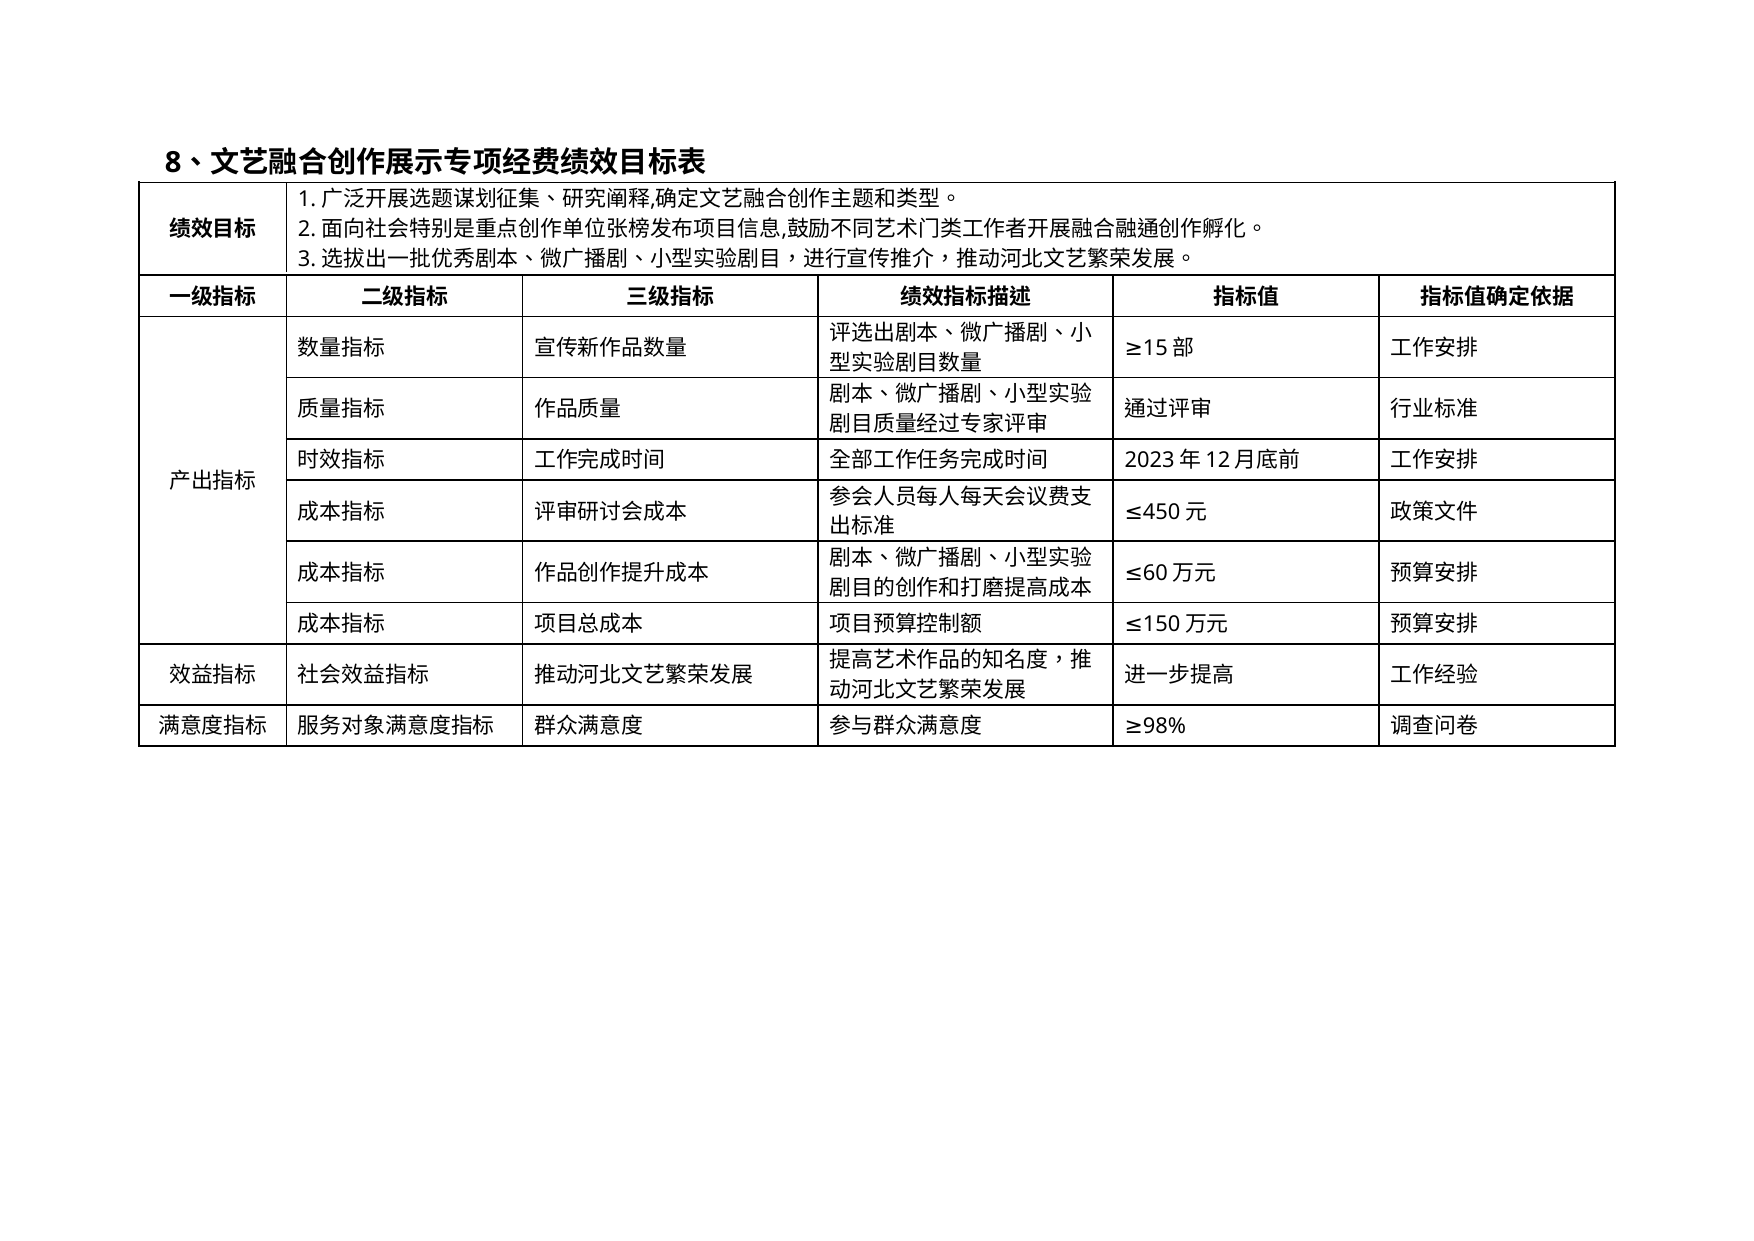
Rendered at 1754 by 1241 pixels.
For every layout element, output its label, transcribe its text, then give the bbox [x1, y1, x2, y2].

table_cell ≤150万元 [1114, 603, 1378, 643]
table_cell 工作安排 [1380, 317, 1614, 377]
table_header 绩效指标描述 [819, 276, 1112, 316]
table_cell 质量指标 [287, 378, 522, 438]
table_cell 通过评审 [1114, 378, 1378, 438]
table_header 指标值确定依据 [1380, 276, 1614, 316]
table_header 绩效目标 [140, 183, 286, 272]
table_cell 预算安排 [1380, 542, 1614, 601]
table_cell 参与群众满意度 [819, 706, 1112, 745]
table_cell 宣传新作品数量 [523, 317, 817, 377]
table_header 二级指标 [287, 276, 522, 316]
table_cell 进一步提高 [1114, 645, 1378, 704]
table_cell 剧本、微广播剧、小型实验剧目质量经过专家评审 [819, 378, 1112, 438]
table_cell 剧本、微广播剧、小型实验剧目的创作和打磨提高成本 [819, 542, 1112, 601]
table_cell 推动河北文艺繁荣发展 [523, 645, 817, 704]
table_cell 项目总成本 [523, 603, 817, 643]
table_cell 工作安排 [1380, 440, 1614, 479]
table_cell ≥15部 [1114, 317, 1378, 377]
table_cell 作品创作提升成本 [523, 542, 817, 601]
table_cell 数量指标 [287, 317, 522, 377]
table_cell 群众满意度 [523, 706, 817, 745]
table_cell 政策文件 [1380, 481, 1614, 540]
table_cell 参会人员每人每天会议费支出标准 [819, 481, 1112, 540]
table_cell 预算安排 [1380, 603, 1614, 643]
table_cell 调查问卷 [1380, 706, 1614, 745]
table_cell 工作经验 [1380, 645, 1614, 704]
table_cell 效益指标 [140, 645, 286, 704]
table_cell ≤450元 [1114, 481, 1378, 540]
table_cell 成本指标 [287, 481, 522, 540]
table_cell 提高艺术作品的知名度，推动河北文艺繁荣发展 [819, 645, 1112, 704]
table_cell 时效指标 [287, 440, 522, 479]
table_cell 全部工作任务完成时间 [819, 440, 1112, 479]
table_cell 成本指标 [287, 603, 522, 643]
table_header 1. 广泛开展选题谋划征集、研究阐释,确定文艺融合创作主题和类型。 2. 面向社会特别是重点创作单位张榜发布项目信息,鼓励不同艺术门类工作者开展融合融通创作孵化。 3. 选拔出一批优秀剧本、微广播剧、小型实验剧目，进行宣传推介，推动河北文艺繁荣发展。 [287, 183, 1614, 272]
table_header 一级指标 [140, 276, 286, 316]
table_cell ≤60万元 [1114, 542, 1378, 601]
table_cell 社会效益指标 [287, 645, 522, 704]
table_cell 工作完成时间 [523, 440, 817, 479]
table_cell 评审研讨会成本 [523, 481, 817, 540]
table_cell 服务对象满意度指标 [287, 706, 522, 745]
table_cell 成本指标 [287, 542, 522, 601]
table_cell 评选出剧本、微广播剧、小型实验剧目数量 [819, 317, 1112, 377]
table_cell 项目预算控制额 [819, 603, 1112, 643]
table_cell 2023年12月底前 [1114, 440, 1378, 479]
table_cell 满意度指标 [140, 706, 286, 745]
text 8、文艺融合创作展示专项经费绩效目标表 [106, 142, 1648, 181]
table_cell 行业标准 [1380, 378, 1614, 438]
table_header 指标值 [1114, 276, 1378, 316]
table_cell ≥98% [1114, 706, 1378, 745]
table_cell 产出指标 [140, 317, 286, 643]
table_header 三级指标 [523, 276, 817, 316]
table_cell 作品质量 [523, 378, 817, 438]
